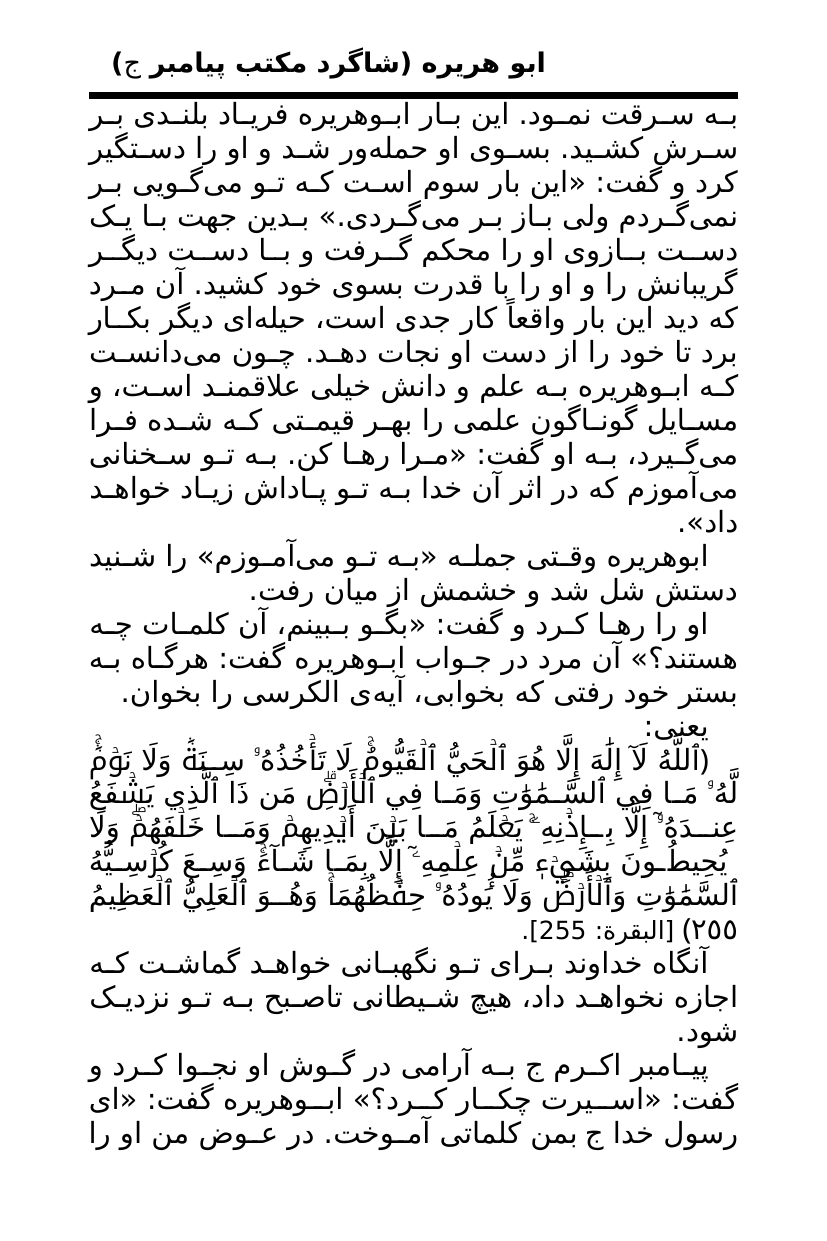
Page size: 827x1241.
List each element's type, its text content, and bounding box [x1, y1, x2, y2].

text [89, 98, 738, 539]
text یعنی: [89, 709, 738, 743]
text او را رها کرد و گفت: «بگو ببینم، آن کلمات چه هستند؟» آن مرد در جواب ابوهریره گفت: هرگاه به بستر خود رفتی که بخوابی، آیه‌ی الکرسی را بخوان. [89, 607, 738, 709]
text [89, 1048, 738, 1150]
text آنگاه خداوند برای تو نگهبانی خواهد گماشت که اجازه نخواهد داد،‌ هیچ شیطانی تاصبح به تو نزدیک شود. [89, 947, 738, 1048]
text ﴿ٱللَّهُ لَآ إِلَٰهَ إِلَّا هُوَ ٱلۡحَيُّ ٱلۡقَيُّومُۚ لَا تَأۡخُذُهُۥ سِنَةٞ وَلَا نَوۡمٞۚ لَّهُۥ مَا فِي ٱلسَّمَٰوَٰتِ وَمَا فِي ٱلۡأَرۡضِۗ مَن ذَا ٱلَّذِي يَشۡفَعُ عِندَهُۥٓ إِلَّا بِإِذۡنِهِۦۚ يَعۡلَمُ مَا بَيۡنَ أَيۡدِيهِمۡ وَمَا خَلۡفَهُمۡۖ وَلَا يُحِيطُونَ بِشَيۡءٖ مِّنۡ عِلۡمِهِۦٓ إِلَّا بِمَا شَآءَۚ وَسِعَ كُرۡسِيُّهُ ٱلسَّمَٰوَٰتِ وَٱلۡأَرۡضَۖ وَلَا يَ‍ُٔودُهُۥ حِفۡظُهُمَاۚ وَهُوَ ٱلۡعَلِيُّ ٱلۡعَظِيمُ٢٥٥﴾ [البقرة: 255]. [89, 743, 738, 947]
text ابوهریره وقتی جمله «به تو می‌آموزم» را شنید دستش شل شد و خشمش از میان رفت. [89, 539, 738, 607]
